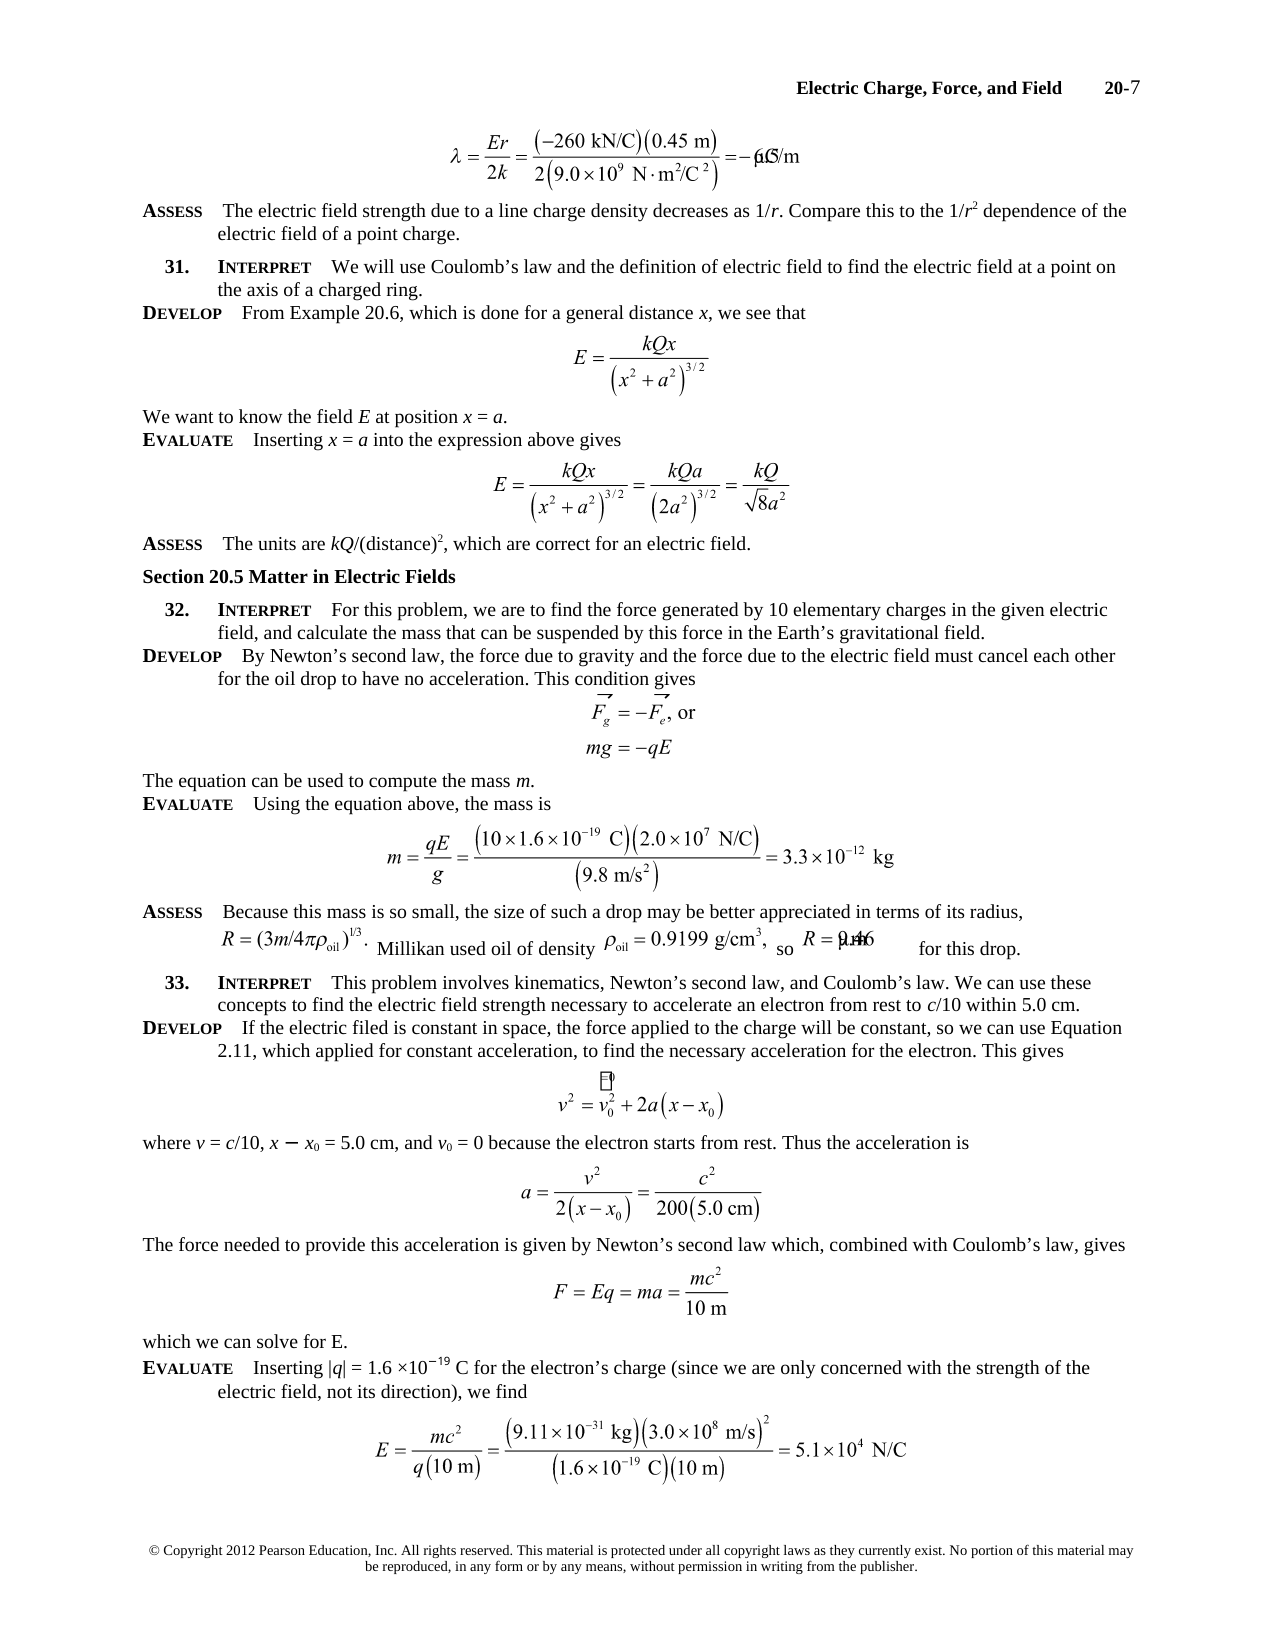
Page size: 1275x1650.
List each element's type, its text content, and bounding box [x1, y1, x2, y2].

picture [517, 1160, 766, 1228]
picture [383, 819, 899, 895]
text Evaluate Inserting x = a into the expression above gives [142, 428, 1140, 451]
picture [582, 694, 700, 764]
picture [549, 1260, 733, 1326]
picture [600, 922, 772, 956]
text Develop By Newton’s second law, the force due to gravity and the force due to the electric field must cancel each other for the oil drop to have no acceleration. This condition gives [142, 644, 1140, 689]
text Develop If the electric filed is constant in space, the force applied to the charge will be constant, so we can use Equation 2.11, which applied for constant acceleration, to find the necessary acceleration for the electron. This gives [142, 1016, 1140, 1062]
text where v = c/10, x − x0 = 5.0 cm, and v0 = 0 because the electron starts from rest. Thus the acceleration is [142, 1128, 1140, 1156]
text Assess Because this mass is so small, the size of such a drop may be better appreciated in terms of its radius, Millikan used oil of density so for this drop. [142, 900, 1140, 960]
picture [798, 926, 914, 956]
text Assess The units are kQ/(distance)2, which are correct for an electric field. [142, 532, 1140, 554]
text Assess The electric field strength due to a line charge density decreases as 1/r. Compare this to the 1/r2 dependence of the electric field of a point charge. [142, 199, 1140, 245]
text Section 20.5 Matter in Electric Fields [142, 565, 1140, 588]
picture [446, 125, 837, 194]
picture [489, 455, 794, 527]
picture [371, 1408, 912, 1488]
text We want to know the field E at position x = a. [142, 405, 1140, 428]
text Develop From Example 20.6, which is done for a general distance x, we see that [142, 301, 1140, 324]
text 32. Interpret For this problem, we are to find the force generated by 10 elementary charges in the given electric field, and calculate the mass that can be suspended by this force in the Earth’s gravitational field. [142, 598, 1140, 644]
picture [569, 328, 714, 400]
text which we can solve for E. [142, 1330, 1140, 1353]
text The force needed to provide this acceleration is given by Newton’s second law which, combined with Coulomb’s law, gives [142, 1232, 1140, 1255]
text 31. Interpret We will use Coulomb’s law and the definition of electric field to find the electric field at a point on the axis of a charged ring. [142, 255, 1140, 301]
text Evaluate Using the equation above, the mass is [142, 791, 1140, 814]
text The equation can be used to compute the mass m. [142, 769, 1140, 791]
text Evaluate Inserting |q| = 1.6 ×10−19 C for the electron’s charge (since we are only concerned with the strength of the electric field, not its direction), we find [142, 1353, 1140, 1403]
text 33. Interpret This problem involves kinematics, Newton’s second law, and Coulomb’s law. We can use these concepts to find the electric field strength necessary to accelerate an electron from rest to c/10 within 5.0 cm. [142, 971, 1140, 1016]
picture [217, 922, 372, 956]
picture [554, 1067, 728, 1124]
